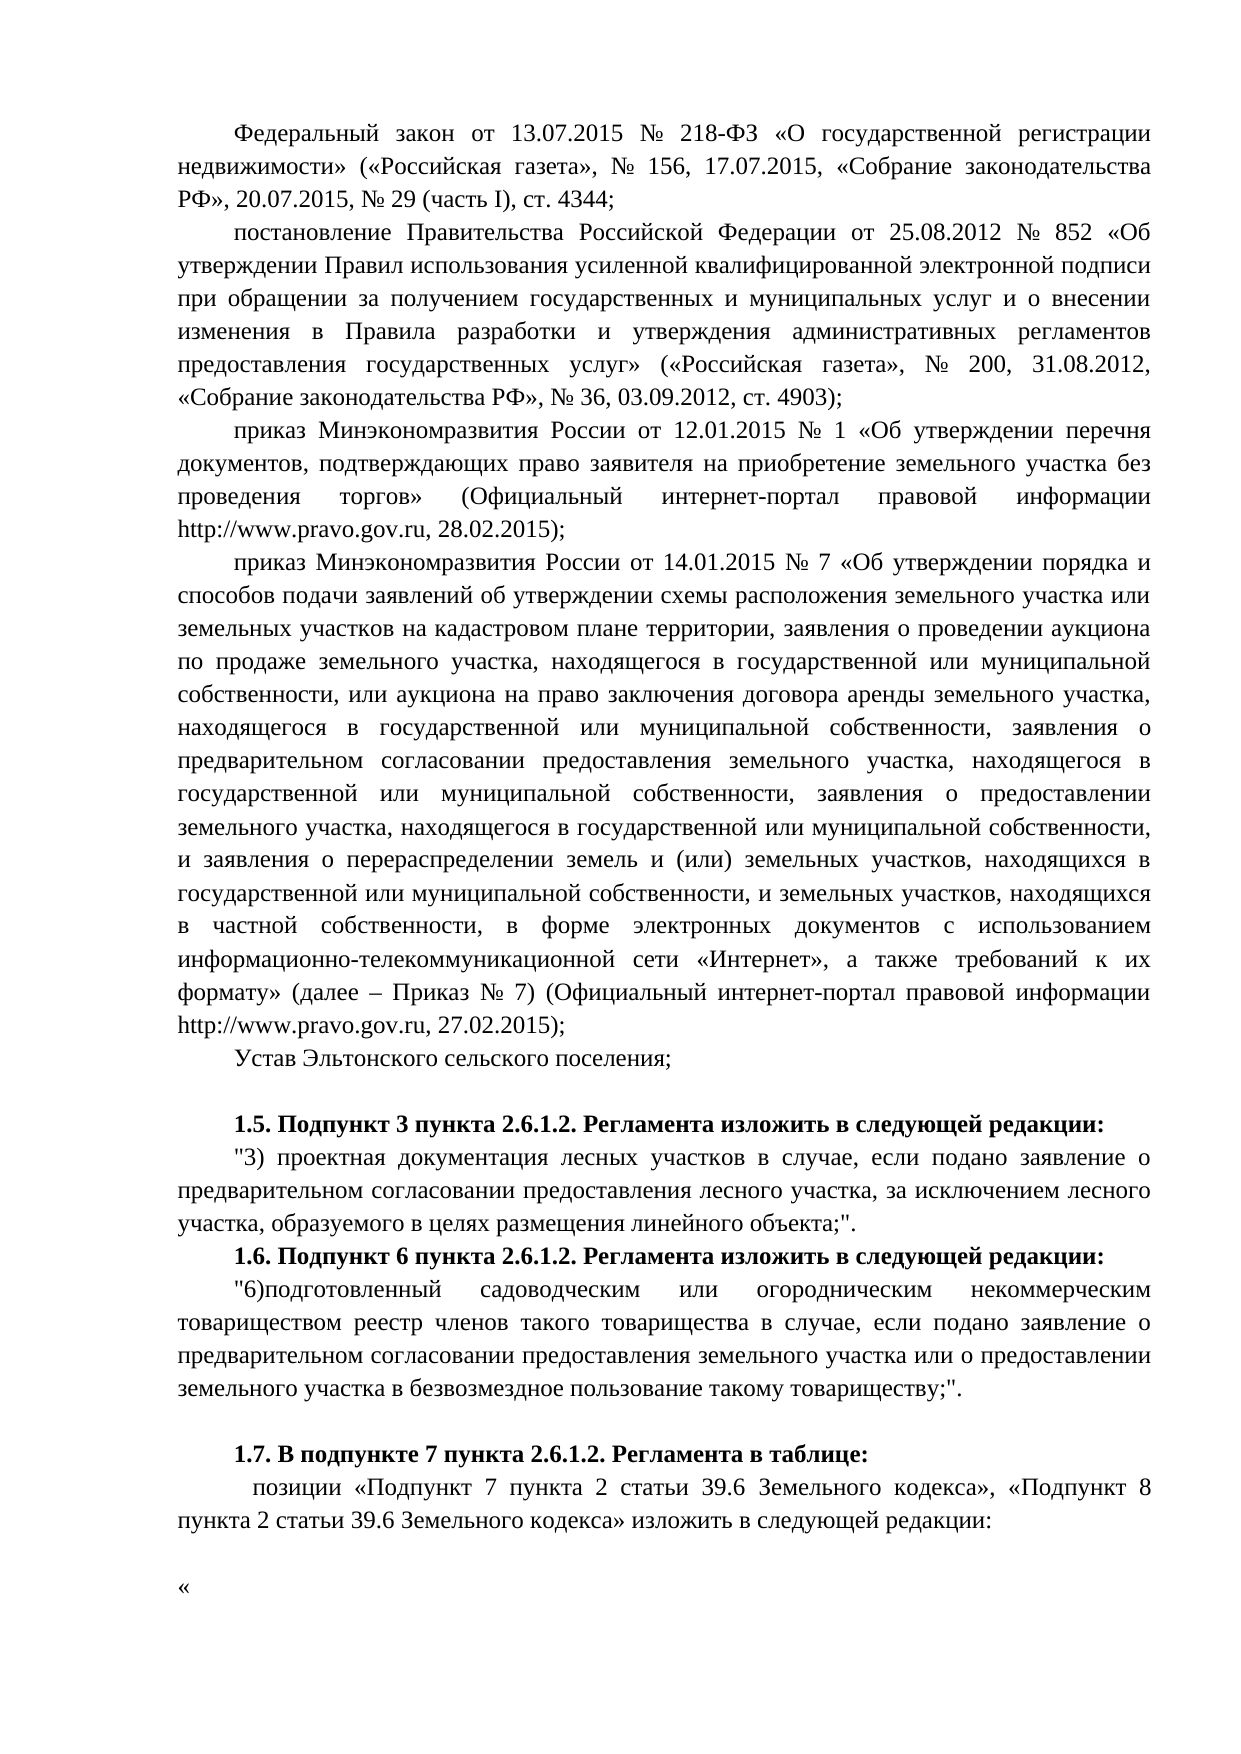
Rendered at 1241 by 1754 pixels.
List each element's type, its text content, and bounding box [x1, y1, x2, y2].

text 1.7. В подпункте 7 пункта 2.6.1.2. Регламента в таблице: [177, 1439, 1152, 1468]
text Федеральный закон от 13.07.2015 № 218-ФЗ «О государственной регистрации недвижимости» («Российская газета», № 156, 17.07.2015, «Собрание законодательства РФ», 20.07.2015, № 29 (часть I), ст. 4344; [177, 118, 1152, 213]
text 1.6. Подпункт 6 пункта 2.6.1.2. Регламента изложить в следующей редакции: [177, 1241, 1152, 1269]
text позиции «Подпункт 7 пункта 2 статьи 39.6 Земельного кодекса», «Подпункт 8 пункта 2 статьи 39.6 Земельного кодекса» изложить в следующей редакции: [177, 1472, 1152, 1534]
text приказ Минэкономразвития России от 14.01.2015 № 7 «Об утверждении порядка и способов подачи заявлений об утверждении схемы расположения земельного участка или земельных участков на кадастровом плане территории, заявления о проведении аукциона по продаже земельного участка, находящегося в государственной или муниципальной собственности, или аукциона на право заключения договора аренды земельного участка, находящегося в государственной или муниципальной собственности, заявления о предварительном согласовании предоставления земельного участка, находящегося в государственной или муниципальной собственности, заявления о предоставлении земельного участка, находящегося в государственной или муниципальной собственности, и заявления о перераспределении земель и (или) земельных участков, находящихся в государственной или муниципальной собственности, и земельных участков, находящихся в частной собственности, в форме электронных документов с использованием информационно-телекоммуникационной сети «Интернет», а также требований к их формату» (далее – Приказ № 7) (Официальный интернет-портал правовой информации http://www.pravo.gov.ru, 27.02.2015); [177, 547, 1152, 1038]
text 1.5. Подпункт 3 пункта 2.6.1.2. Регламента изложить в следующей редакции: [177, 1109, 1152, 1137]
text "3) проектная документация лесных участков в случае, если подано заявление о предварительном согласовании предоставления лесного участка, за исключением лесного участка, образуемого в целях размещения линейного объекта;". [177, 1142, 1152, 1237]
text "6)подготовленный садоводческим или огородническим некоммерческим товариществом реестр членов такого товарищества в случае, если подано заявление о предварительном согласовании предоставления земельного участка или о предоставлении земельного участка в безвозмездное пользование такому товариществу;". [177, 1274, 1152, 1402]
text постановление Правительства Российской Федерации от 25.08.2012 № 852 «Об утверждении Правил использования усиленной квалифицированной электронной подписи при обращении за получением государственных и муниципальных услуг и о внесении изменения в Правила разработки и утверждения административных регламентов предоставления государственных услуг» («Российская газета», № 200, 31.08.2012, «Собрание законодательства РФ», № 36, 03.09.2012, ст. 4903); [177, 217, 1152, 411]
text приказ Минэкономразвития России от 12.01.2015 № 1 «Об утверждении перечня документов, подтверждающих право заявителя на приобретение земельного участка без проведения торгов» (Официальный интернет-портал правовой информации http://www.pravo.gov.ru, 28.02.2015); [177, 415, 1152, 543]
text « [177, 1571, 1152, 1600]
text Устав Эльтонского сельского поселения; [177, 1043, 1152, 1071]
